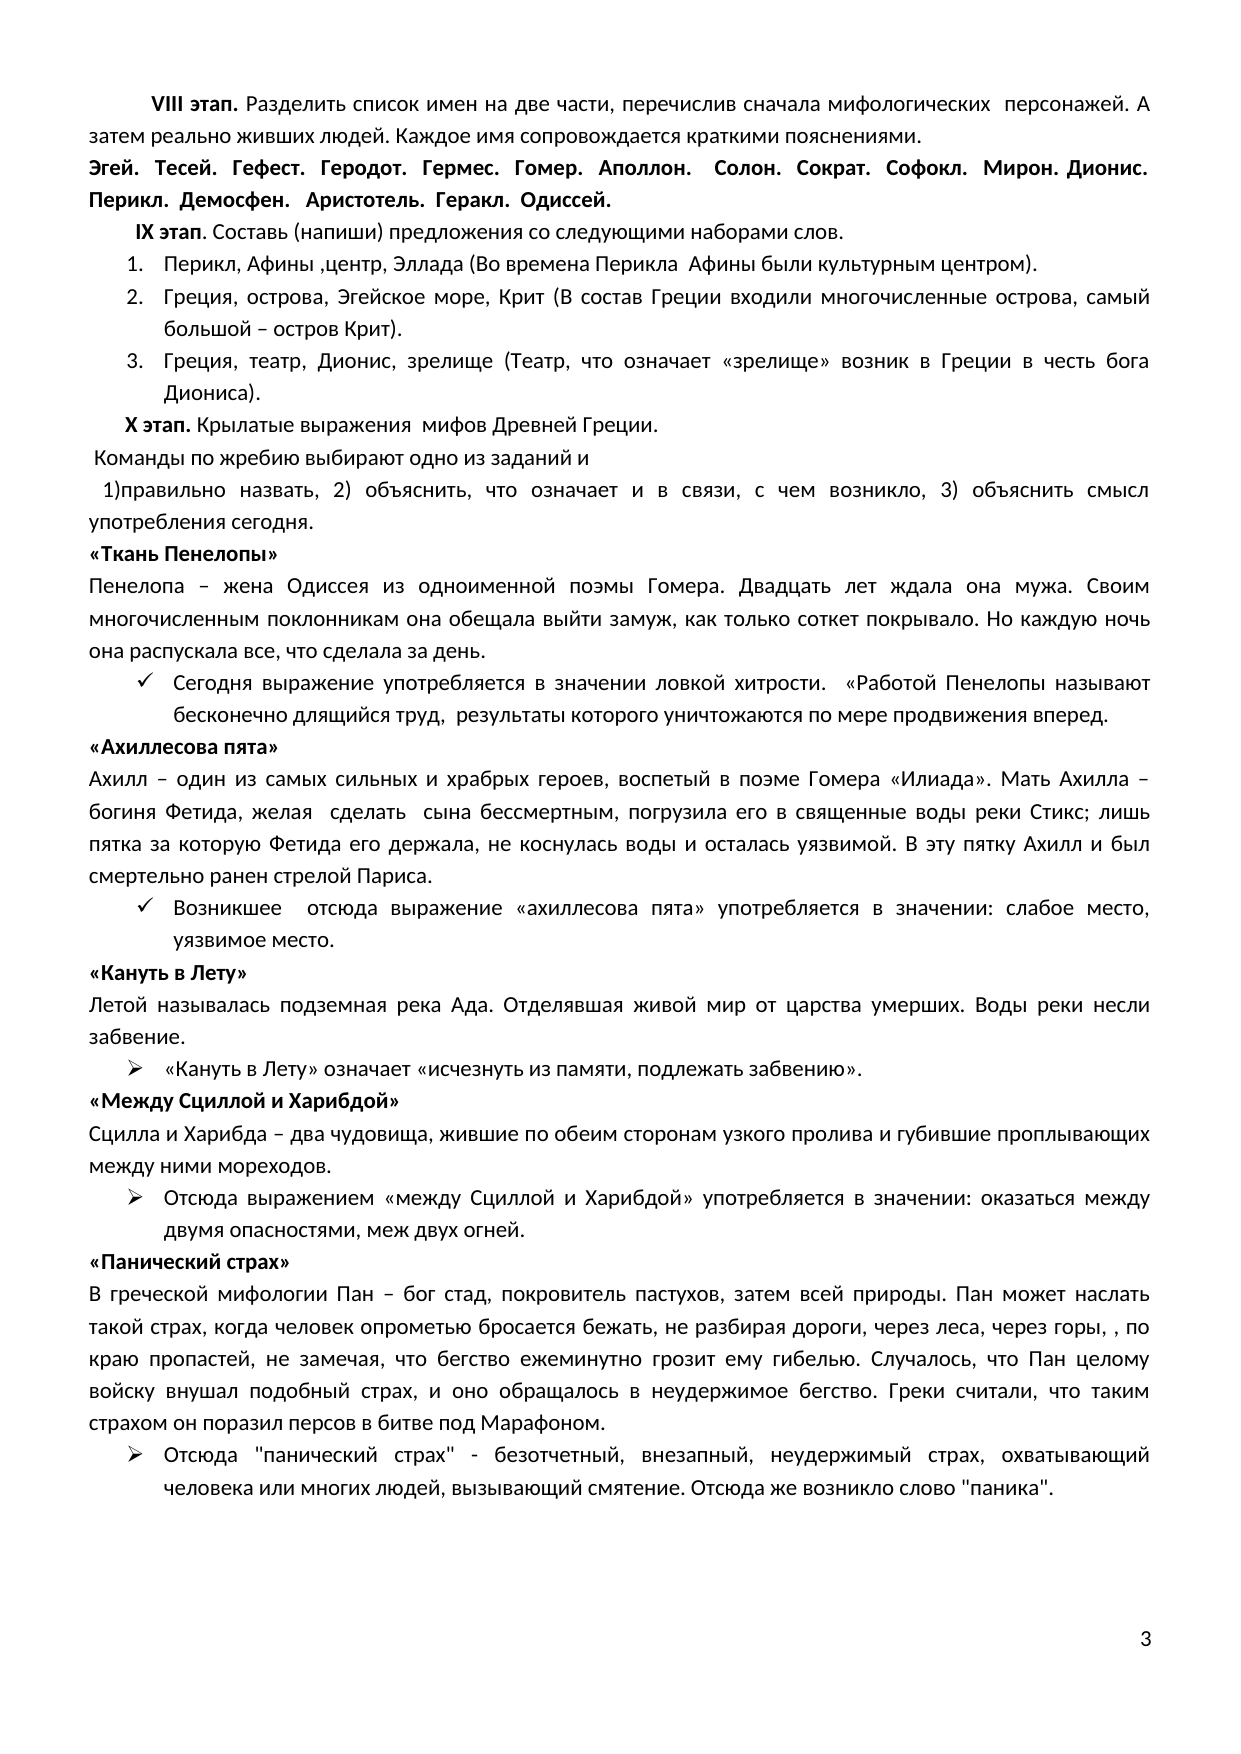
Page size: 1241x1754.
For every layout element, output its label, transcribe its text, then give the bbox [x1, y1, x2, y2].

text VIII этап. Разделить список имен на две части, перечислив сначала мифологических персонажей. А затем реально живших людей. Каждое имя сопровождается краткими пояснениями. [89, 89, 1152, 149]
text Пенелопа – жена Одиссея из одноименной поэмы Гомера. Двадцать лет ждала она мужа. Своим многочисленным поклонникам она обещала выйти замуж, как только соткет покрывало. Но каждую ночь она распускала все, что сделала за день. [89, 571, 1152, 664]
text IX этап. Составь (напиши) предложения со следующими наборами слов. [89, 217, 1152, 245]
list Греция, острова, Эгейское море, Крит (В состав Греции входили многочисленные острова, самый большой – остров Крит). [126, 282, 1152, 342]
text Эгей. Тесей. Гефест. Геродот. Гермес. Гомер. Аполлон. Солон. Сократ. Софокл. Мирон. Дионис. Перикл. Демосфен. Аристотель. Геракл. Одиссей. [89, 153, 1152, 213]
text 1)правильно назвать, 2) объяснить, что означает и в связи, с чем возникло, 3) объяснить смысл употребления сегодня. [89, 475, 1152, 535]
list Сегодня выражение употребляется в значении ловкой хитрости. «Работой Пенелопы называют бесконечно длящийся труд, результаты которого уничтожаются по мере продвижения вперед. [136, 668, 1152, 728]
text «Кануть в Лету» [89, 958, 1152, 986]
text Ахилл – один из самых сильных и храбрых героев, воспетый в поэме Гомера «Илиада». Мать Ахилла – богиня Фетида, желая сделать сына бессмертным, погрузила его в священные воды реки Стикс; лишь пятка за которую Фетида его держала, не коснулась воды и осталась уязвимой. В эту пятку Ахилл и был смертельно ранен стрелой Париса. [89, 764, 1152, 889]
text «Между Сциллой и Харибдой» [89, 1086, 1152, 1114]
text «Панический страх» [89, 1247, 1152, 1275]
text «Ахиллесова пята» [89, 732, 1152, 760]
list Греция, театр, Дионис, зрелище (Театр, что означает «зрелище» возник в Греции в честь бога Диониса). [126, 346, 1152, 406]
list Отсюда "панический страх" - безотчетный, внезапный, неудержимый страх, охватывающий человека или многих людей, вызывающий смятение. Отсюда же возникло слово "паника". [126, 1441, 1152, 1501]
list Перикл, Афины ,центр, Эллада (Во времена Перикла Афины были культурным центром). [126, 249, 1152, 278]
list Отсюда выражением «между Сциллой и Харибдой» употребляется в значении: оказаться между двумя опасностями, меж двух огней. [126, 1183, 1152, 1243]
list Возникшее отсюда выражение «ахиллесова пята» употребляется в значении: слабое место, уязвимое место. [136, 893, 1152, 953]
text В греческой мифологии Пан – бог стад, покровитель пастухов, затем всей природы. Пан может наслать такой страх, когда человек опрометью бросается бежать, не разбирая дороги, через леса, через горы, , по краю пропастей, не замечая, что бегство ежеминутно грозит ему гибелью. Случалось, что Пан целому войску внушал подобный страх, и оно обращалось в неудержимое бегство. Греки считали, что таким страхом он поразил персов в битве под Марафоном. [89, 1279, 1152, 1436]
text «Ткань Пенелопы» [89, 539, 1152, 567]
text X этап. Крылатые выражения мифов Древней Греции. [89, 411, 1152, 438]
text Летой называлась подземная река Ада. Отделявшая живой мир от царства умерших. Воды реки несли забвение. [89, 990, 1152, 1050]
text Сцилла и Харибда – два чудовища, жившие по обеим сторонам узкого пролива и губившие проплывающих между ними мореходов. [89, 1119, 1152, 1179]
list «Кануть в Лету» означает «исчезнуть из памяти, подлежать забвению». [126, 1054, 1152, 1082]
text Команды по жребию выбирают одно из заданий и [89, 443, 1152, 471]
